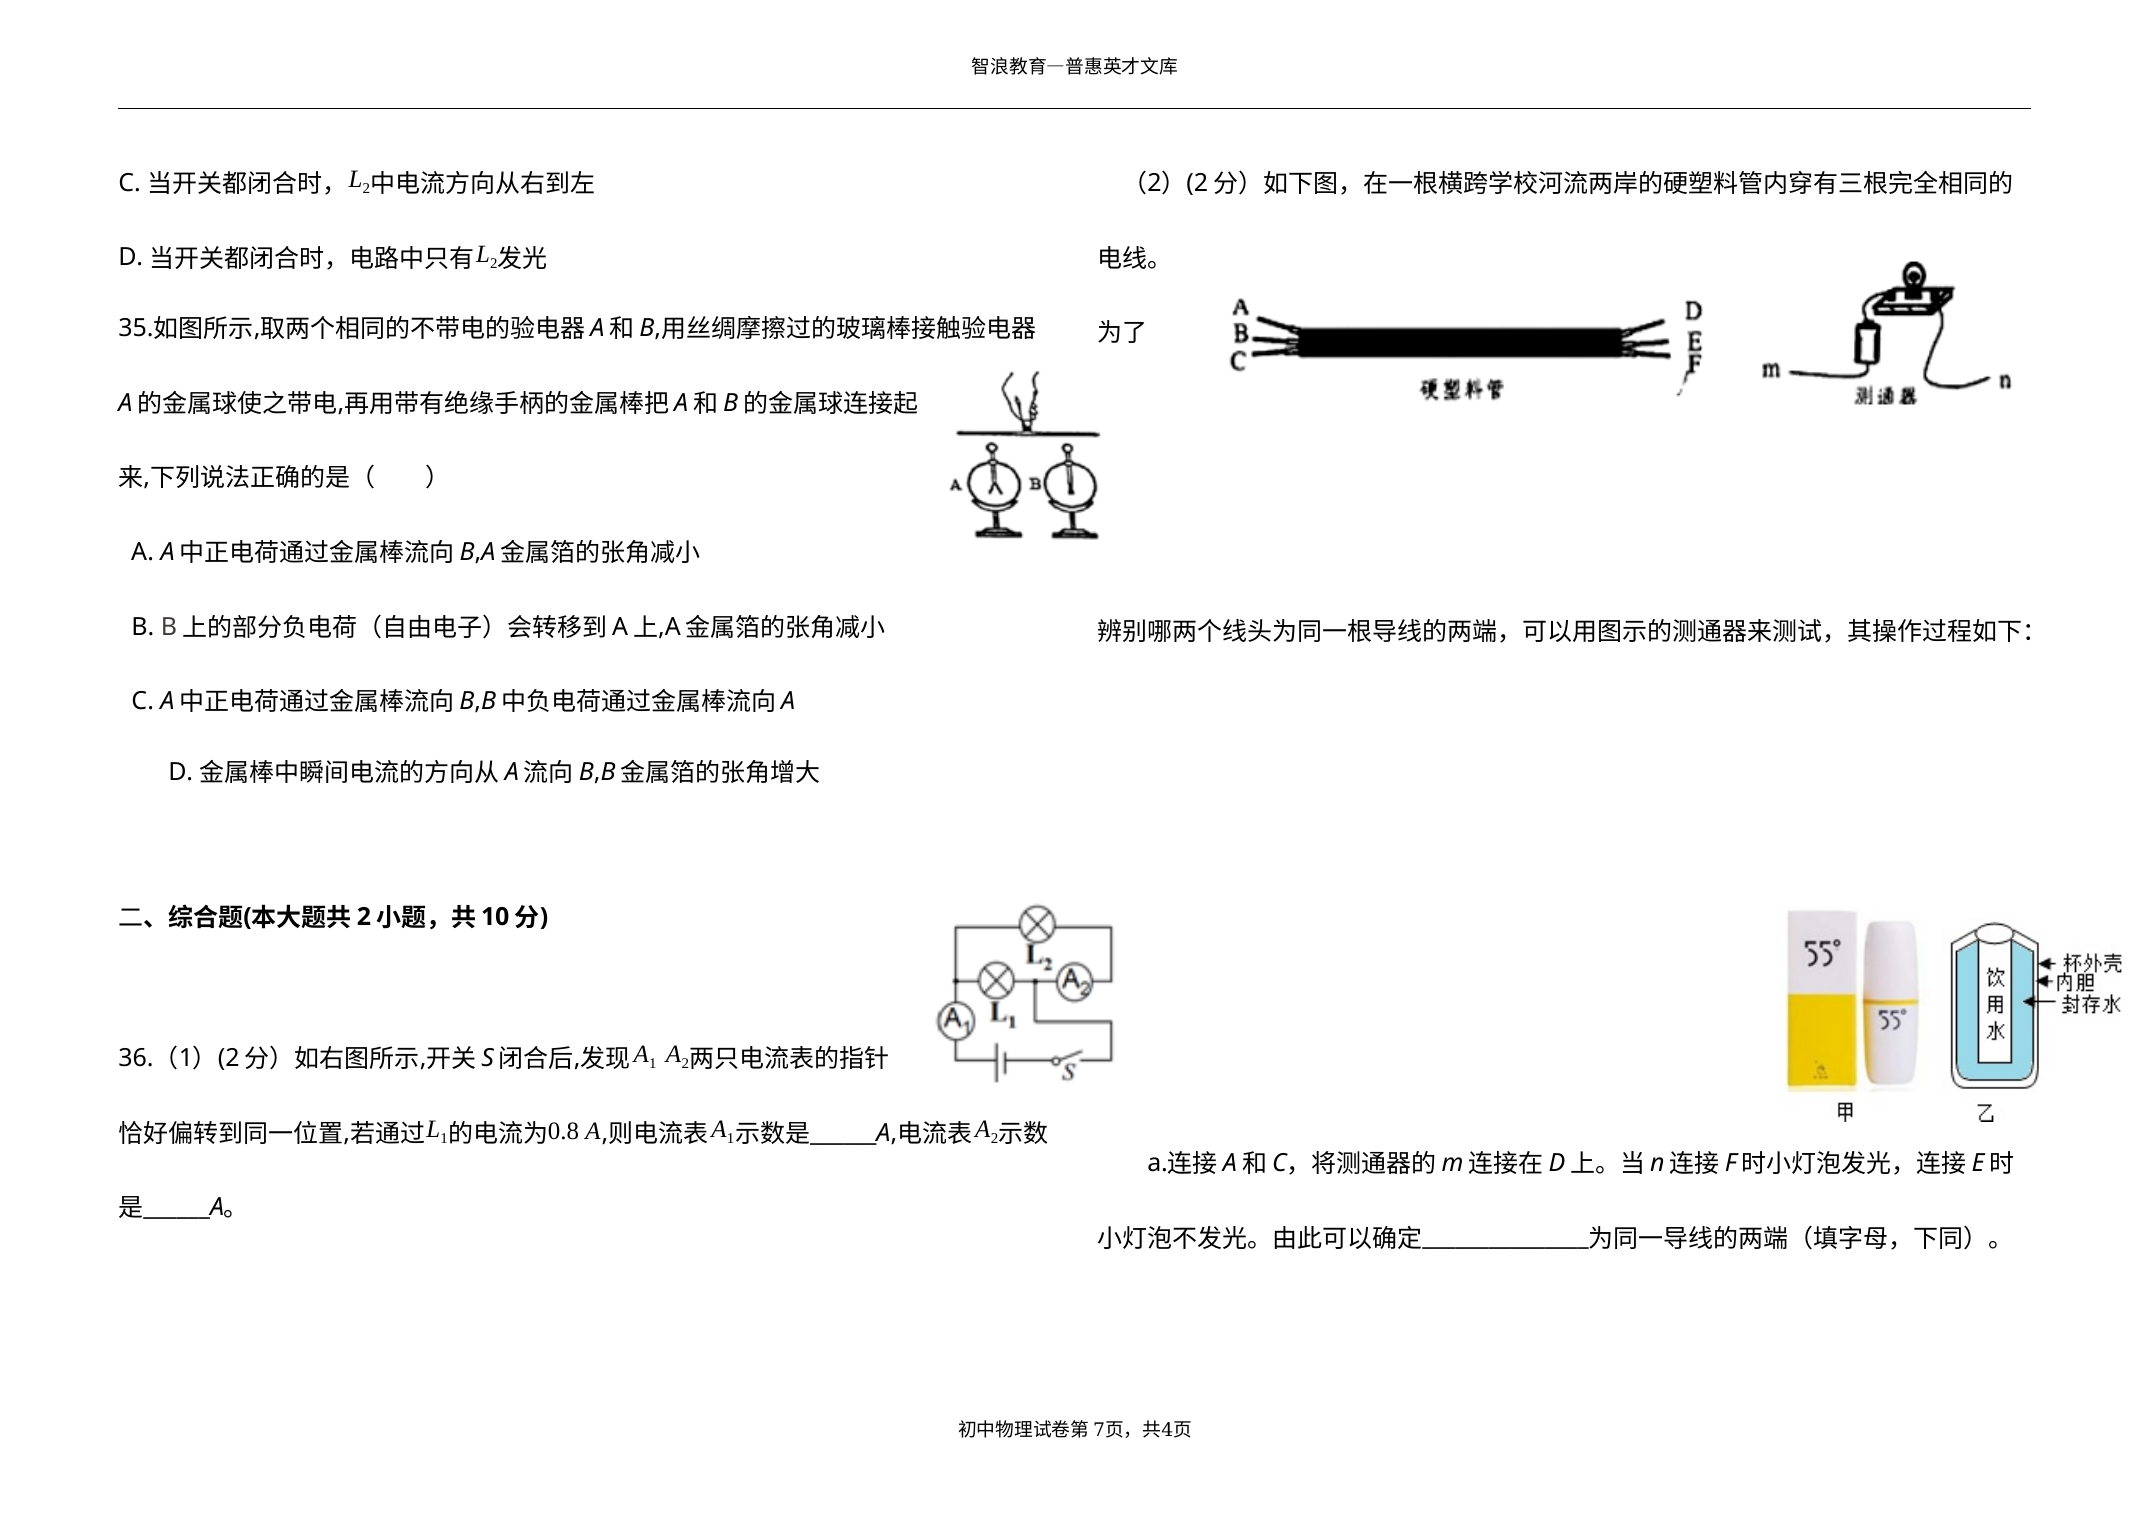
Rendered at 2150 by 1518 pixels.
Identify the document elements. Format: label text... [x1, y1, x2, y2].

text a.连接A和C，将测通器的m连接在D上。当n连接F时小灯泡发光，连接E时小灯泡不发光。由此可以确定_______________为同一导线的两端（填字母，下同）。 [1097, 892, 2031, 1269]
picture [947, 368, 1105, 543]
picture [1779, 906, 2122, 1122]
picture [1204, 245, 2029, 417]
picture [928, 897, 1121, 1089]
text （2）(2分）如下图，在一根横跨学校河流两岸的硬塑料管内穿有三根完全相同的电线。为了辨别哪两个线头为同一根导线的两端，可以用图示的测通器来测试，其操作过程如下： [1097, 149, 2031, 774]
text 35.如图所示,取两个相同的不带电的验电器A和B,用丝绸摩擦过的玻璃棒接触验电器A的金属球使之带电,再用带有绝缘手柄的金属棒把A和B的金属球连接起来,下列说法正确的是（ ） A. A中正电荷通过金属棒流向B,A金属箔的张角减小 B. B上的部分负电荷（自由电子）会转移到A上,A金属箔的张角减小 C. A中正电荷通过金属棒流向B,B中负电荷通过金属棒流向A [118, 294, 1053, 732]
text 34.如图所示电路，下列说法正确的是（ ） A. 当开关都断开时，组成串联电路 B. 当开关都闭合时，和组成并联电路，处于开路状态 C. 当开关都闭合时，中电流方向从右到左 D. 当开关都闭合时，电路中只有发光 [118, 149, 1053, 289]
text D. 金属棒中瞬间电流的方向从A流向B,B金属箔的张角增大 [118, 738, 1053, 803]
text 二、综合题(本大题共2小题，共10分) [118, 883, 1053, 948]
text 36.（1）(2分）如右图所示,开关S闭合后,发现 两只电流表的指针恰好偏转到同一位置,若通过的电流为,则电流表示数是______A,电流表示数是______A。 [118, 1024, 1053, 1238]
